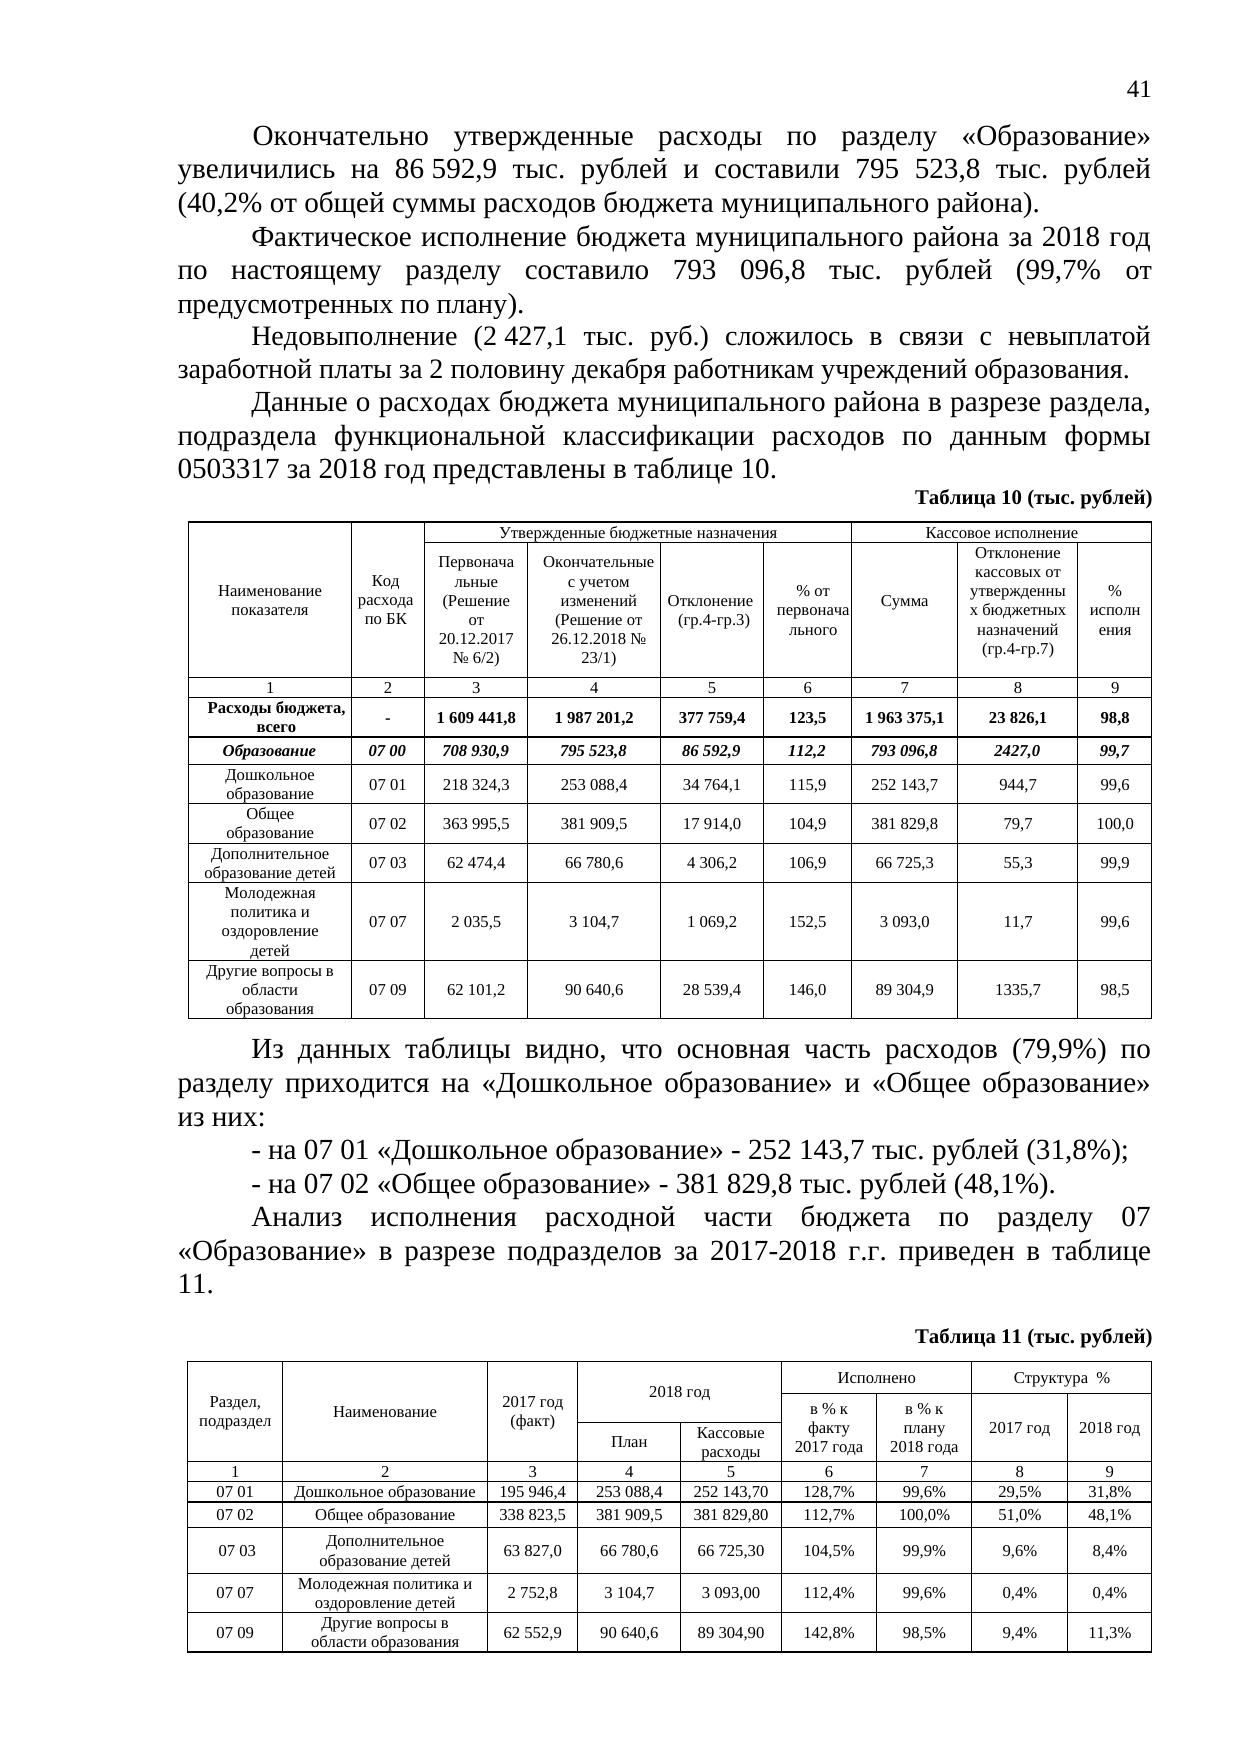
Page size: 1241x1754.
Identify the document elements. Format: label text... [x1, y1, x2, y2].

table_cell 23 826,1 [958, 698, 1077, 736]
text Фактическое исполнение бюджета муниципального района за 2018 год по настоящему разделу составило 793 096,8 тыс. рублей (99,7% от предусмотренных по плану). [177, 219, 1152, 319]
table_cell 62 552,9 [488, 1613, 577, 1651]
table_cell 152,5 [764, 883, 851, 959]
table_cell 6 [764, 678, 851, 697]
table_cell 99,9% [877, 1528, 971, 1573]
table_cell 1 [189, 678, 351, 697]
table_cell 4 [528, 678, 660, 697]
table_cell 2 752,8 [488, 1574, 577, 1612]
table_cell Отклонение кассовых от утвержденных бюджетных назначений (гр.4-гр.7) [958, 543, 1077, 677]
table_cell 123,5 [764, 698, 851, 736]
table_cell 4 [578, 1462, 680, 1481]
table_cell 1 069,2 [661, 883, 763, 959]
table_cell 31,8% [1068, 1482, 1151, 1501]
table_cell Другие вопросы в области образования [283, 1613, 487, 1651]
table_cell 99,7 [1078, 738, 1151, 764]
table_cell 128,7% [782, 1482, 876, 1501]
table_cell 104,5% [782, 1528, 876, 1573]
text Недовыполнение (2 427,1 тыс. руб.) сложилось в связи с невыплатой заработной платы за 2 половину декабря работникам учреждений образования. [177, 319, 1152, 384]
table_cell 07 03 [352, 844, 424, 882]
table_cell 381 829,8 [852, 804, 957, 842]
table_cell 07 09 [188, 1613, 282, 1651]
table_cell 86 592,9 [661, 738, 763, 764]
table_cell 79,7 [958, 804, 1077, 842]
table_cell 34 764,1 [661, 765, 763, 803]
table_cell 0,4% [1068, 1574, 1151, 1612]
table_cell 66 780,6 [578, 1528, 680, 1573]
table_cell 1 [188, 1462, 282, 1481]
table_cell Отклонение (гр.4-гр.3) [661, 543, 763, 677]
table_cell 338 823,5 [488, 1503, 577, 1527]
table_cell 2 [352, 678, 424, 697]
table_header Кассовое исполнение [852, 523, 1151, 542]
table_cell 62 474,4 [425, 844, 527, 882]
table_cell 7 [877, 1462, 971, 1481]
table_header Утвержденные бюджетные назначения [425, 523, 851, 542]
table_cell 112,7% [782, 1503, 876, 1527]
table_header Наименование [283, 1362, 487, 1461]
table_cell 8 [958, 678, 1077, 697]
table_cell 90 640,6 [578, 1613, 680, 1651]
table_cell 29,5% [972, 1482, 1067, 1501]
table_cell Дошкольное образование [189, 765, 351, 803]
table_cell 363 995,5 [425, 804, 527, 842]
table_header 2017 год (факт) [488, 1362, 577, 1461]
table_cell 142,8% [782, 1613, 876, 1651]
table_cell 66 780,6 [528, 844, 660, 882]
table_cell 07 02 [352, 804, 424, 842]
table_cell 1 987 201,2 [528, 698, 660, 736]
table_cell 112,2 [764, 738, 851, 764]
table_cell 99,9 [1078, 844, 1151, 882]
table_header Код расхода по БК [352, 523, 424, 677]
table_cell Дошкольное образование [283, 1482, 487, 1501]
table_cell 5 [661, 678, 763, 697]
table_cell Первоначальные (Решение от 20.12.2017 № 6/2) [425, 543, 527, 677]
table_cell 48,1% [1068, 1503, 1151, 1527]
table_cell Расходы бюджета, всего [189, 698, 351, 736]
table_cell 104,9 [764, 804, 851, 842]
table_cell 106,9 [764, 844, 851, 882]
table_cell 115,9 [764, 765, 851, 803]
table_cell 3 [488, 1462, 577, 1481]
table_cell 100,0% [877, 1503, 971, 1527]
table_cell 99,6% [877, 1574, 971, 1612]
table_cell 6 [782, 1462, 876, 1481]
table_cell 793 096,8 [852, 738, 957, 764]
table_header 2018 год [578, 1362, 781, 1422]
table_cell 8,4% [1068, 1528, 1151, 1573]
table_cell 7 [852, 678, 957, 697]
table_cell 3 093,0 [852, 883, 957, 959]
table_cell 63 827,0 [488, 1528, 577, 1573]
table_cell 9 [1078, 678, 1151, 697]
table_cell 98,5% [877, 1613, 971, 1651]
table_cell Общее образование [189, 804, 351, 842]
table_cell 07 07 [188, 1574, 282, 1612]
table_cell 1 963 375,1 [852, 698, 957, 736]
table_cell Общее образование [283, 1503, 487, 1527]
table_cell 3 104,7 [528, 883, 660, 959]
table_cell 98,5 [1078, 961, 1151, 1018]
table_header Исполнено [782, 1362, 971, 1393]
table_cell в % к плану 2018 года [877, 1394, 971, 1461]
table_cell Молодежная политика и оздоровление детей [283, 1574, 487, 1612]
table_cell Сумма [852, 543, 957, 677]
table_cell 89 304,9 [852, 961, 957, 1018]
table_cell 66 725,30 [681, 1528, 781, 1573]
table_cell 07 09 [352, 961, 424, 1018]
table_cell 07 02 [188, 1503, 282, 1527]
table_cell 1335,7 [958, 961, 1077, 1018]
table_cell 2 [283, 1462, 487, 1481]
table_cell 28 539,4 [661, 961, 763, 1018]
text Таблица 10 (тыс. рублей) [207, 485, 1152, 509]
text Данные о расходах бюджета муниципального района в разрезе раздела, подраздела функциональной классификации расходов по данным формы 0503317 за 2018 год представлены в таблице 10. [177, 384, 1152, 485]
table_header Наименование показателя [189, 523, 351, 677]
table_cell 90 640,6 [528, 961, 660, 1018]
table_cell 89 304,90 [681, 1613, 781, 1651]
table_cell Окончательные с учетом изменений (Решение от 26.12.2018 № 23/1) [528, 543, 660, 677]
table_cell % исполнения [1078, 543, 1151, 677]
table_cell 708 930,9 [425, 738, 527, 764]
table_cell 381 909,5 [528, 804, 660, 842]
table_cell 11,3% [1068, 1613, 1151, 1651]
table_header Раздел, подраздел [188, 1362, 282, 1461]
table_cell 99,6% [877, 1482, 971, 1501]
table_cell 9,4% [972, 1613, 1067, 1651]
table_cell 99,6 [1078, 883, 1151, 959]
table_cell 07 03 [188, 1528, 282, 1573]
table_cell 253 088,4 [578, 1482, 680, 1501]
table_cell 55,3 [958, 844, 1077, 882]
table_cell 3 093,00 [681, 1574, 781, 1612]
table_cell 100,0 [1078, 804, 1151, 842]
table_cell 62 101,2 [425, 961, 527, 1018]
table_cell 1 609 441,8 [425, 698, 527, 736]
table_cell 0,4% [972, 1574, 1067, 1612]
table_cell 3 [425, 678, 527, 697]
table_cell 07 07 [352, 883, 424, 959]
table_cell 17 914,0 [661, 804, 763, 842]
table_cell 112,4% [782, 1574, 876, 1612]
table_cell 253 088,4 [528, 765, 660, 803]
table_cell 2 035,5 [425, 883, 527, 959]
table_cell 2017 год [972, 1394, 1067, 1461]
text Таблица 11 (тыс. рублей) [207, 1324, 1152, 1348]
table_cell 4 306,2 [661, 844, 763, 882]
text Анализ исполнения расходной части бюджета по разделу 07 «Образование» в разрезе подразделов за 2017-2018 г.г. приведен в таблице 11. [177, 1199, 1152, 1300]
table_cell 9,6% [972, 1528, 1067, 1573]
table_cell 2427,0 [958, 738, 1077, 764]
table_cell 9 [1068, 1462, 1151, 1481]
text Из данных таблицы видно, что основная часть расходов (79,9%) по разделу приходится на «Дошкольное образование» и «Общее образование» из них: [177, 1032, 1152, 1132]
table_cell 3 104,7 [578, 1574, 680, 1612]
table_cell 8 [972, 1462, 1067, 1481]
table_cell План [578, 1423, 680, 1461]
table_cell Кассовые расходы [681, 1423, 781, 1461]
table_cell 07 00 [352, 738, 424, 764]
table_cell 381 829,80 [681, 1503, 781, 1527]
table_cell 51,0% [972, 1503, 1067, 1527]
table_cell Молодежная политика и оздоровление детей [189, 883, 351, 959]
table_cell 252 143,70 [681, 1482, 781, 1501]
table_cell в % к факту 2017 года [782, 1394, 876, 1461]
table_cell Дополнительное образование детей [189, 844, 351, 882]
table_cell 944,7 [958, 765, 1077, 803]
table_cell - [352, 698, 424, 736]
table_cell 381 909,5 [578, 1503, 680, 1527]
table_cell 66 725,3 [852, 844, 957, 882]
table_cell 11,7 [958, 883, 1077, 959]
table_cell 146,0 [764, 961, 851, 1018]
text - на 07 01 «Дошкольное образование» - 252 143,7 тыс. рублей (31,8%); [177, 1132, 1152, 1166]
table_header Структура % [972, 1362, 1151, 1393]
table_cell 252 143,7 [852, 765, 957, 803]
text Окончательно утвержденные расходы по разделу «Образование» увеличились на 86 592,9 тыс. рублей и составили 795 523,8 тыс. рублей (40,2% от общей суммы расходов бюджета муниципального района). [177, 118, 1152, 219]
table_cell 2018 год [1068, 1394, 1151, 1461]
table_cell % от первоначального [764, 543, 851, 677]
table_cell 98,8 [1078, 698, 1151, 736]
table_cell 218 324,3 [425, 765, 527, 803]
table_cell 07 01 [352, 765, 424, 803]
table_cell 195 946,4 [488, 1482, 577, 1501]
table_cell 99,6 [1078, 765, 1151, 803]
table_cell Образование [189, 738, 351, 764]
table_cell 795 523,8 [528, 738, 660, 764]
table_cell 5 [681, 1462, 781, 1481]
table_cell Другие вопросы в области образования [189, 961, 351, 1018]
table_cell Дополнительное образование детей [283, 1528, 487, 1573]
table_cell 377 759,4 [661, 698, 763, 736]
table_cell 07 01 [188, 1482, 282, 1501]
text - на 07 02 «Общее образование» - 381 829,8 тыс. рублей (48,1%). [177, 1166, 1152, 1199]
